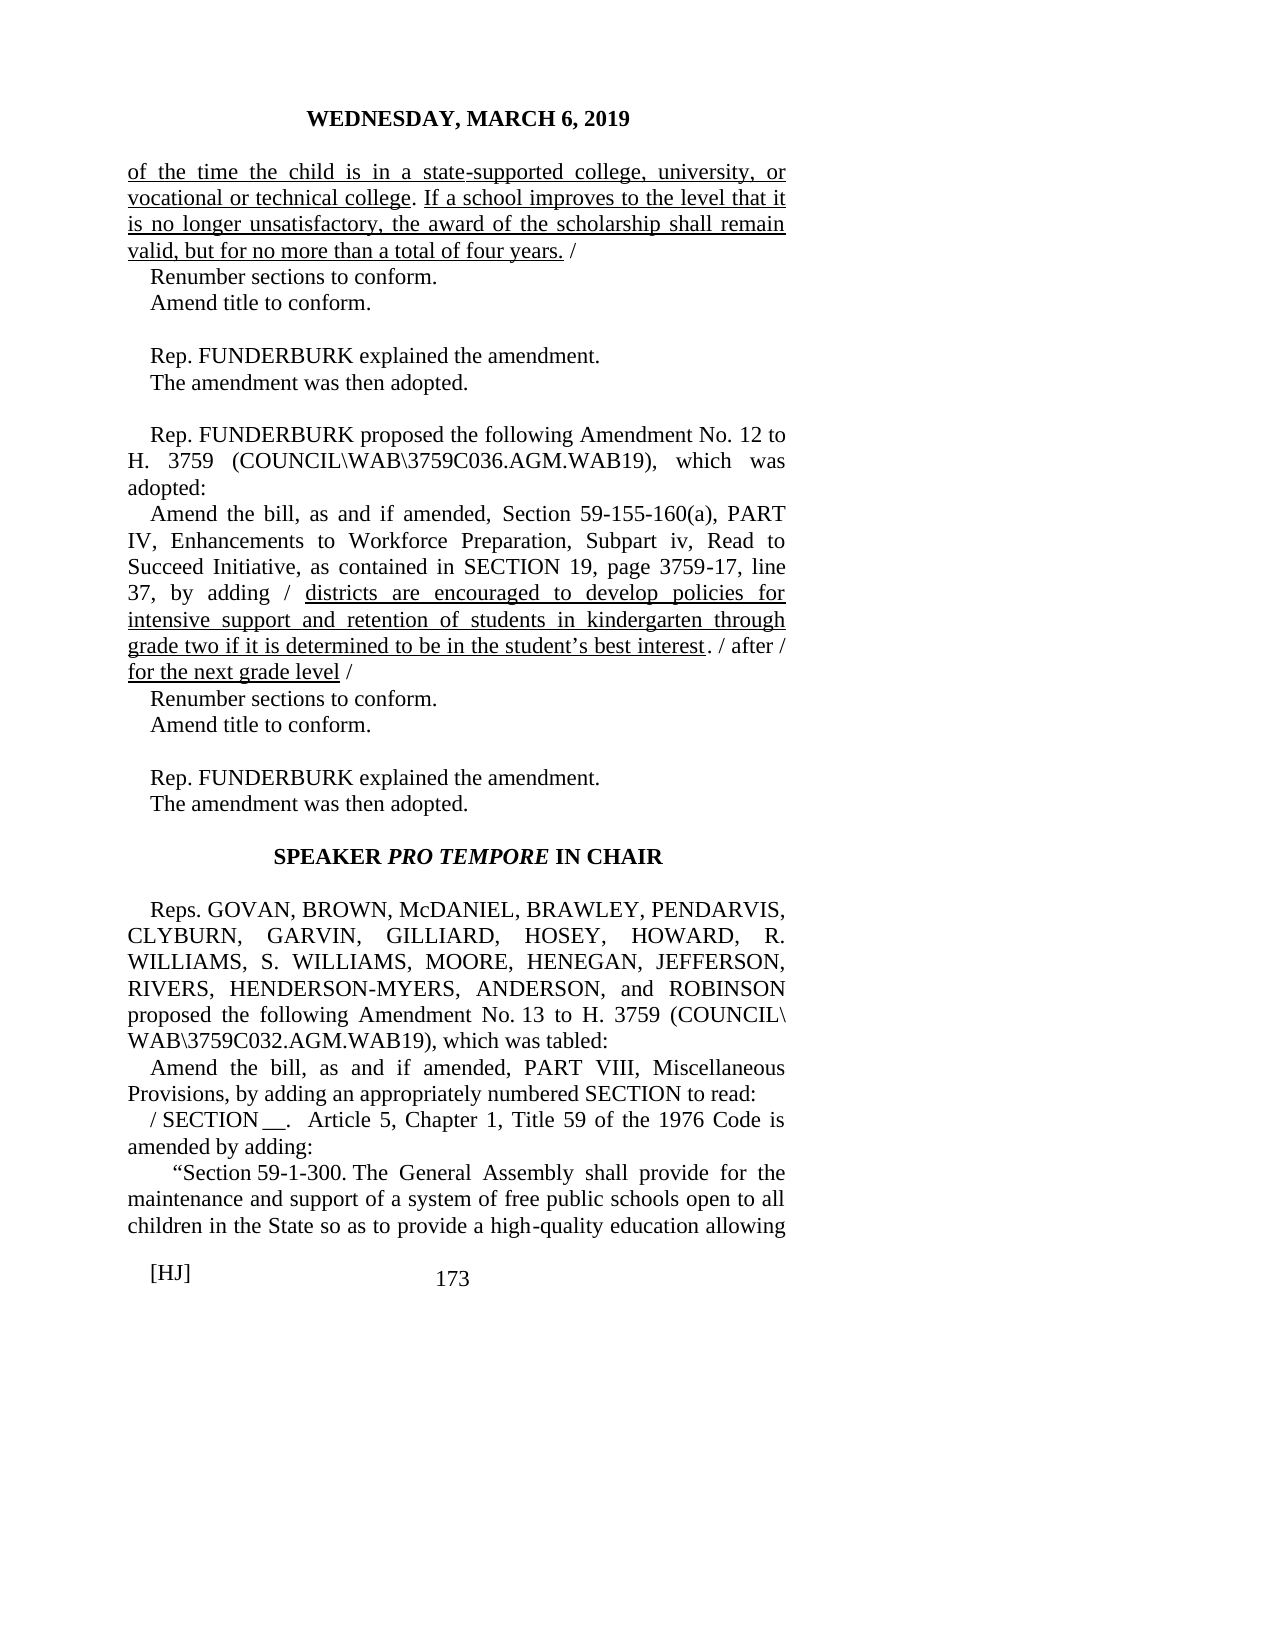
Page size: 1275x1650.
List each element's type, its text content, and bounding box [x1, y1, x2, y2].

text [127, 1159, 786, 1238]
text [127, 158, 786, 181]
text Rep. FUNDERBURK explained the amendment. [127, 764, 786, 790]
text SPEAKER PRO TEMPORE IN CHAIR [127, 843, 786, 869]
text The amendment was then adopted. [127, 790, 786, 817]
text / SECTION __. Article 5, Chapter 1, Title 59 of the 1976 Code is amended by adding: [127, 1106, 786, 1159]
text Amend title to conform. [127, 711, 786, 737]
text Amend the bill, as and if amended, Section 59-155-160(a), PART IV, Enhancements to Workforce Preparation, Subpart iv, Read to Succeed Initiative, as contained in SECTION 19, page 3759-17, line 37, by adding / districts are encouraged to develop policies for intensive support and retention of students in kindergarten through grade two if it is determined to be in the student’s best interest. / after / for the next grade level / [127, 500, 786, 629]
text Renumber sections to conform. [127, 263, 786, 289]
text Reps. GOVAN, BROWN, McDANIEL, BRAWLEY, PENDARVIS, CLYBURN, GARVIN, GILLIARD, HOSEY, HOWARD, R. WILLIAMS, S. WILLIAMS, MOORE, HENEGAN, JEFFERSON, RIVERS, HENDERSON-MYERS, ANDERSON, and ROBINSON proposed the following Amendment No. 13 to H. 3759 (COUNCIL\WAB\3759C032.AGM.WAB19), which was tabled: [127, 896, 786, 1054]
text Amend the bill, as and if amended, PART VIII, Miscellaneous Provisions, by adding an appropriately numbered SECTION to read: [127, 1054, 786, 1106]
text Rep. FUNDERBURK proposed the following Amendment No. 12 to H. 3759 (COUNCIL\WAB\3759C036.AGM.WAB19), which was adopted: [127, 421, 786, 500]
text Amend the bill, as and if amended, Section 59-155-160(a), PART IV, Enhancements to Workforce Preparation, Subpart iv, Read to Succeed Initiative, as contained in SECTION 19, page 3759-17, line 37, by adding / districts are encouraged to develop policies for intensive support and retention of students in kindergarten through grade two if it is determined to be in the student’s best interest. / after / for the next grade level / [127, 630, 786, 685]
text The amendment was then adopted. [127, 368, 786, 395]
text Amend title to conform. [127, 289, 786, 316]
text Rep. FUNDERBURK explained the amendment. [127, 342, 786, 368]
text Renumber sections to conform. [127, 685, 786, 711]
